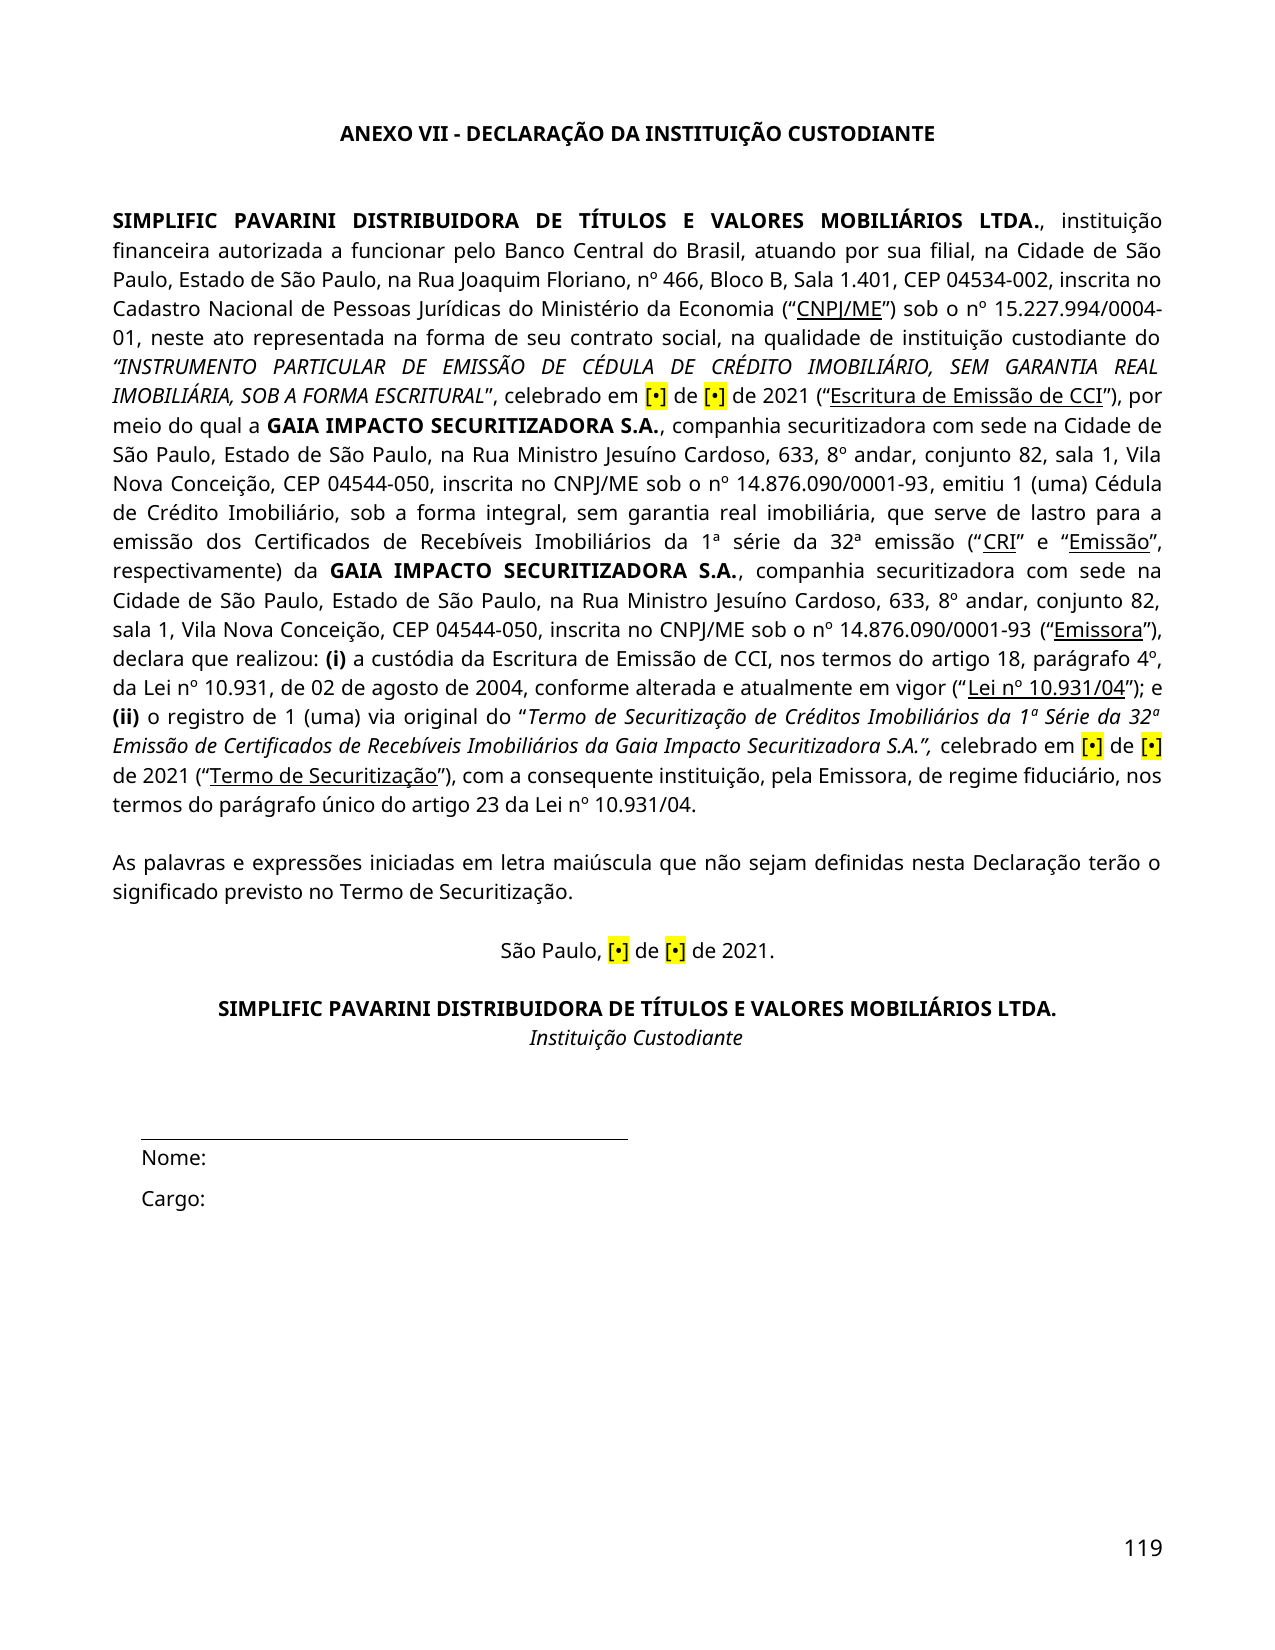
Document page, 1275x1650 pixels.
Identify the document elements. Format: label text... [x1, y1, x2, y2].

subtitle ANEXO VII - DECLARAÇÃO DA INSTITUIÇÃO CUSTODIANTE [112, 118, 1162, 147]
text SIMPLIFIC PAVARINI DISTRIBUIDORA DE TÍTULOS E VALORES MOBILIÁRIOS LTDA., instituição financeira autorizada a funcionar pelo Banco Central do Brasil, atuando por sua filial, na Cidade de São Paulo, Estado de São Paulo, na Rua Joaquim Floriano, nº 466, Bloco B, Sala 1.401, CEP 04534-002, inscrita no Cadastro Nacional de Pessoas Jurídicas do Ministério da Economia (“CNPJ/ME”) sob o nº 15.227.994/0004-01, neste ato representada na forma de seu contrato social, na qualidade de instituição custodiante do “INSTRUMENTO PARTICULAR DE EMISSÃO DE CÉDULA DE CRÉDITO IMOBILIÁRIO, SEM GARANTIA REAL IMOBILIÁRIA, SOB A FORMA ESCRITURAL”, celebrado em [•] de [•] de 2021 (“Escritura de Emissão de CCI”), por meio do qual a GAIA IMPACTO SECURITIZADORA S.A., companhia securitizadora com sede na Cidade de São Paulo, Estado de São Paulo, na Rua Ministro Jesuíno Cardoso, 633, 8º andar, conjunto 82, sala 1, Vila Nova Conceição, CEP 04544-050, inscrita no CNPJ/ME sob o nº 14.876.090/0001-93, emitiu 1 (uma) Cédula de Crédito Imobiliário, sob a forma integral, sem garantia real imobiliária, que serve de lastro para a emissão dos Certificados de Recebíveis Imobiliários da 1ª série da 32ª emissão (“CRI” e “Emissão”, respectivamente) da GAIA IMPACTO SECURITIZADORA S.A., companhia securitizadora com sede na Cidade de São Paulo, Estado de São Paulo, na Rua Ministro Jesuíno Cardoso, 633, 8º andar, conjunto 82, sala 1, Vila Nova Conceição, CEP 04544-050, inscrita no CNPJ/ME sob o nº 14.876.090/0001-93 (“Emissora”), declara que realizou: (i) a custódia da Escritura de Emissão de CCI, nos termos do artigo 18, parágrafo 4º, da Lei nº 10.931, de 02 de agosto de 2004, conforme alterada e atualmente em vigor (“Lei nº 10.931/04”); e (ii) o registro de 1 (uma) via original do “Termo de Securitização de Créditos Imobiliários da 1ª Série da 32ª Emissão de Certificados de Recebíveis Imobiliários da Gaia Impacto Securitizadora S.A.”, celebrado em [•] de [•] de 2021 (“Termo de Securitização”), com a consequente instituição, pela Emissora, de regime fiduciário, nos termos do parágrafo único do artigo 23 da Lei nº 10.931/04. [112, 206, 1162, 818]
table_header SIMPLIFIC PAVARINI DISTRIBUIDORA DE TÍTULOS E VALORES MOBILIÁRIOS LTDA. Instituição Custodiante [130, 993, 1145, 1139]
text São Paulo, [•] de [•] de 2021. [112, 935, 1162, 964]
table_cell Nome: [130, 1139, 639, 1183]
text As palavras e expressões iniciadas em letra maiúscula que não sejam definidas nesta Declaração terão o significado previsto no Termo de Securitização. [112, 847, 1162, 906]
table_cell Cargo: [130, 1183, 639, 1228]
